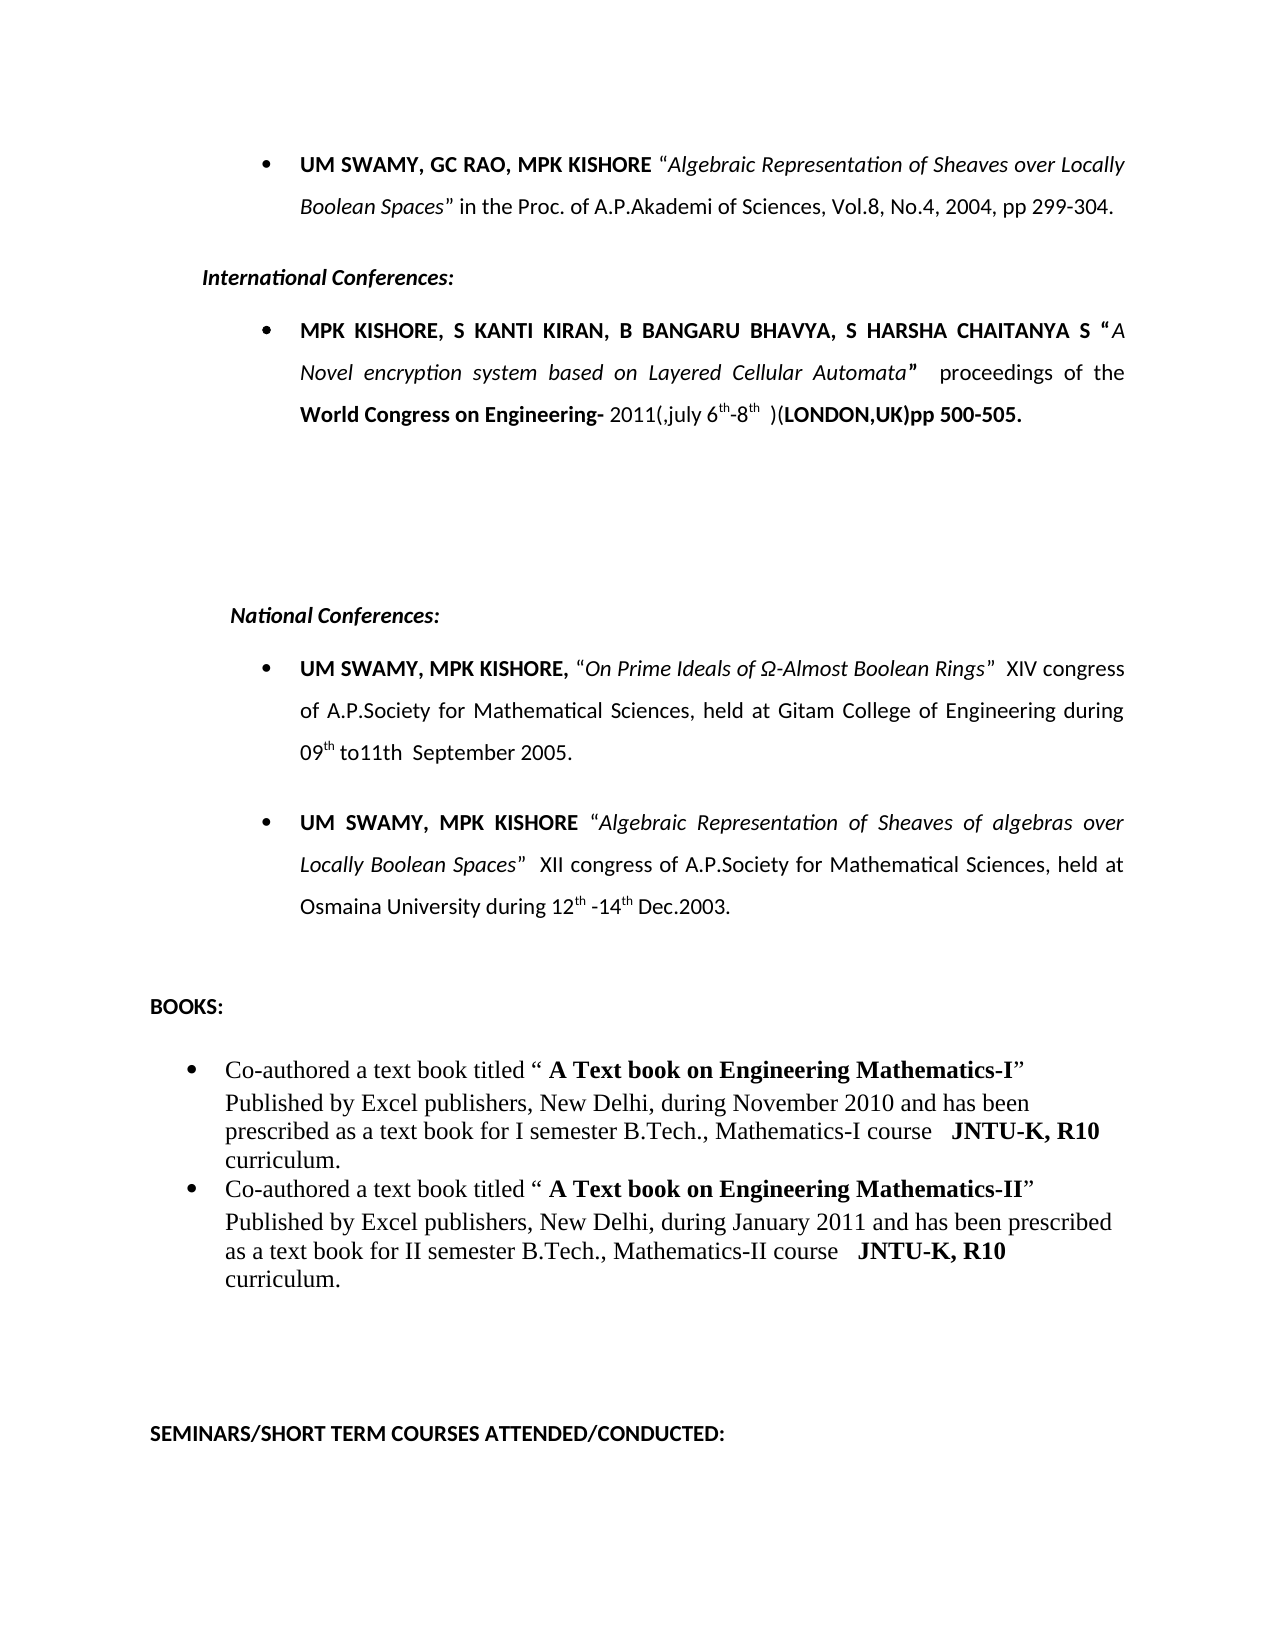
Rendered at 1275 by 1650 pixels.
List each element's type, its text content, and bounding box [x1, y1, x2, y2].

text International Conferences: [150, 263, 1125, 291]
list UM SWAMY, GC RAO, MPK KISHORE “Algebraic Representation of Sheaves over Locally Boolean Spaces” in the Proc. of A.P.Akademi of Sciences, Vol.8, No.4, 2004, pp 299-304. [262, 150, 1125, 220]
list MPK KISHORE, S KANTI KIRAN, B BANGARU BHAVYA, S HARSHA CHAITANYA S “A Novel encryption system based on Layered Cellular Automata” proceedings of the World Congress on Engineering- 2011(,july 6th-8th )(LONDON,UK)pp 500-505. [262, 316, 1125, 428]
list Co-authored a text book titled “ A Text book on Engineering Mathematics-I” [187, 1055, 1125, 1083]
list Published by Excel publishers, New Delhi, during January 2011 and has been prescribed as a text book for II semester B.Tech., Mathematics-II course JNTU-K, R10 curriculum. [225, 1207, 1125, 1293]
list UM SWAMY, MPK KISHORE “Algebraic Representation of Sheaves of algebras over Locally Boolean Spaces” XII congress of A.P.Society for Mathematical Sciences, held at Osmaina University during 12th -14th Dec.2003. [262, 808, 1125, 920]
list Published by Excel publishers, New Delhi, during November 2010 and has been prescribed as a text book for I semester B.Tech., Mathematics-I course JNTU-K, R10 curriculum. [225, 1088, 1125, 1174]
text National Conferences: [150, 601, 1125, 629]
text SEMINARS/SHORT TERM COURSES ATTENDED/CONDUCTED: [150, 1419, 1125, 1447]
text BOOKS: [150, 992, 1125, 1020]
list Co-authored a text book titled “ A Text book on Engineering Mathematics-II” [187, 1174, 1125, 1203]
list UM SWAMY, MPK KISHORE, “On Prime Ideals of Ω-Almost Boolean Rings” XIV congress of A.P.Society for Mathematical Sciences, held at Gitam College of Engineering during 09th to11th September 2005. [262, 654, 1125, 766]
